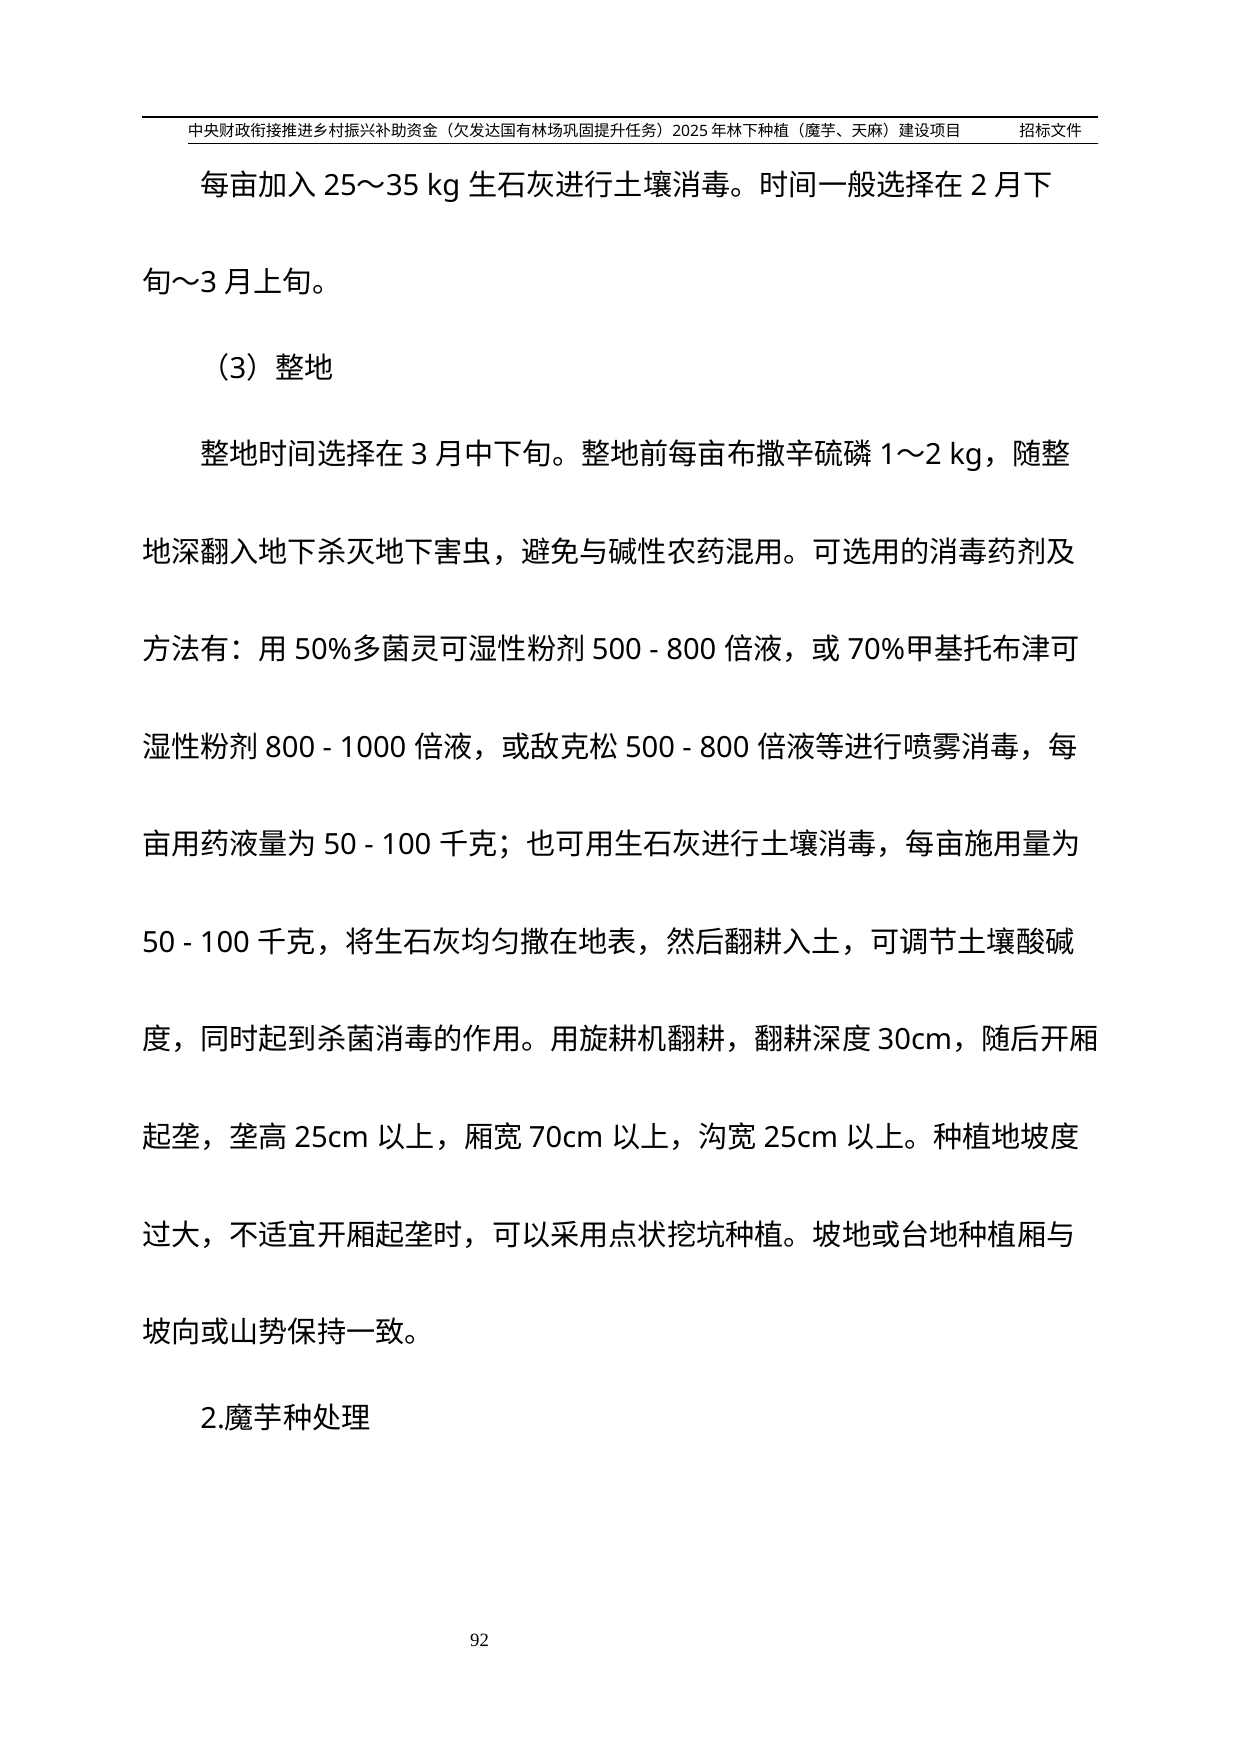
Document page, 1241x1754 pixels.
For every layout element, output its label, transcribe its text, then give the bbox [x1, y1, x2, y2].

text 2.魔芋种处理 [142, 1383, 1098, 1448]
text 整地时间选择在 3 月中下旬。整地前每亩布撒辛硫磷 1～2 kg，随整地深翻入地下杀灭地下害虫，避免与碱性农药混用。可选用的消毒药剂及方法有：用 50%多菌灵可湿性粉剂 500 - 800 倍液，或 70%甲基托布津可湿性粉剂 800 - 1000 倍液，或敌克松 500 - 800 倍液等进行喷雾消毒，每亩用药液量为 50 - 100 千克；也可用生石灰进行土壤消毒，每亩施用量为 50 - 100 千克，将生石灰均匀撒在地表，然后翻耕入土，可调节土壤酸碱度，同时起到杀菌消毒的作用。用旋耕机翻耕，翻耕深度 30cm，随后开厢起垄，垄高 25cm 以上，厢宽 70cm 以上，沟宽 25cm 以上。种植地坡度过大，不适宜开厢起垄时，可以采用点状挖坑种植。坡地或台地种植厢与坡向或山势保持一致。 [142, 420, 1098, 1362]
text （3）整地 [142, 333, 1098, 398]
text 每亩加入 25～35 kg 生石灰进行土壤消毒。时间一般选择在 2 月下旬～3 月上旬。 [142, 150, 1098, 312]
